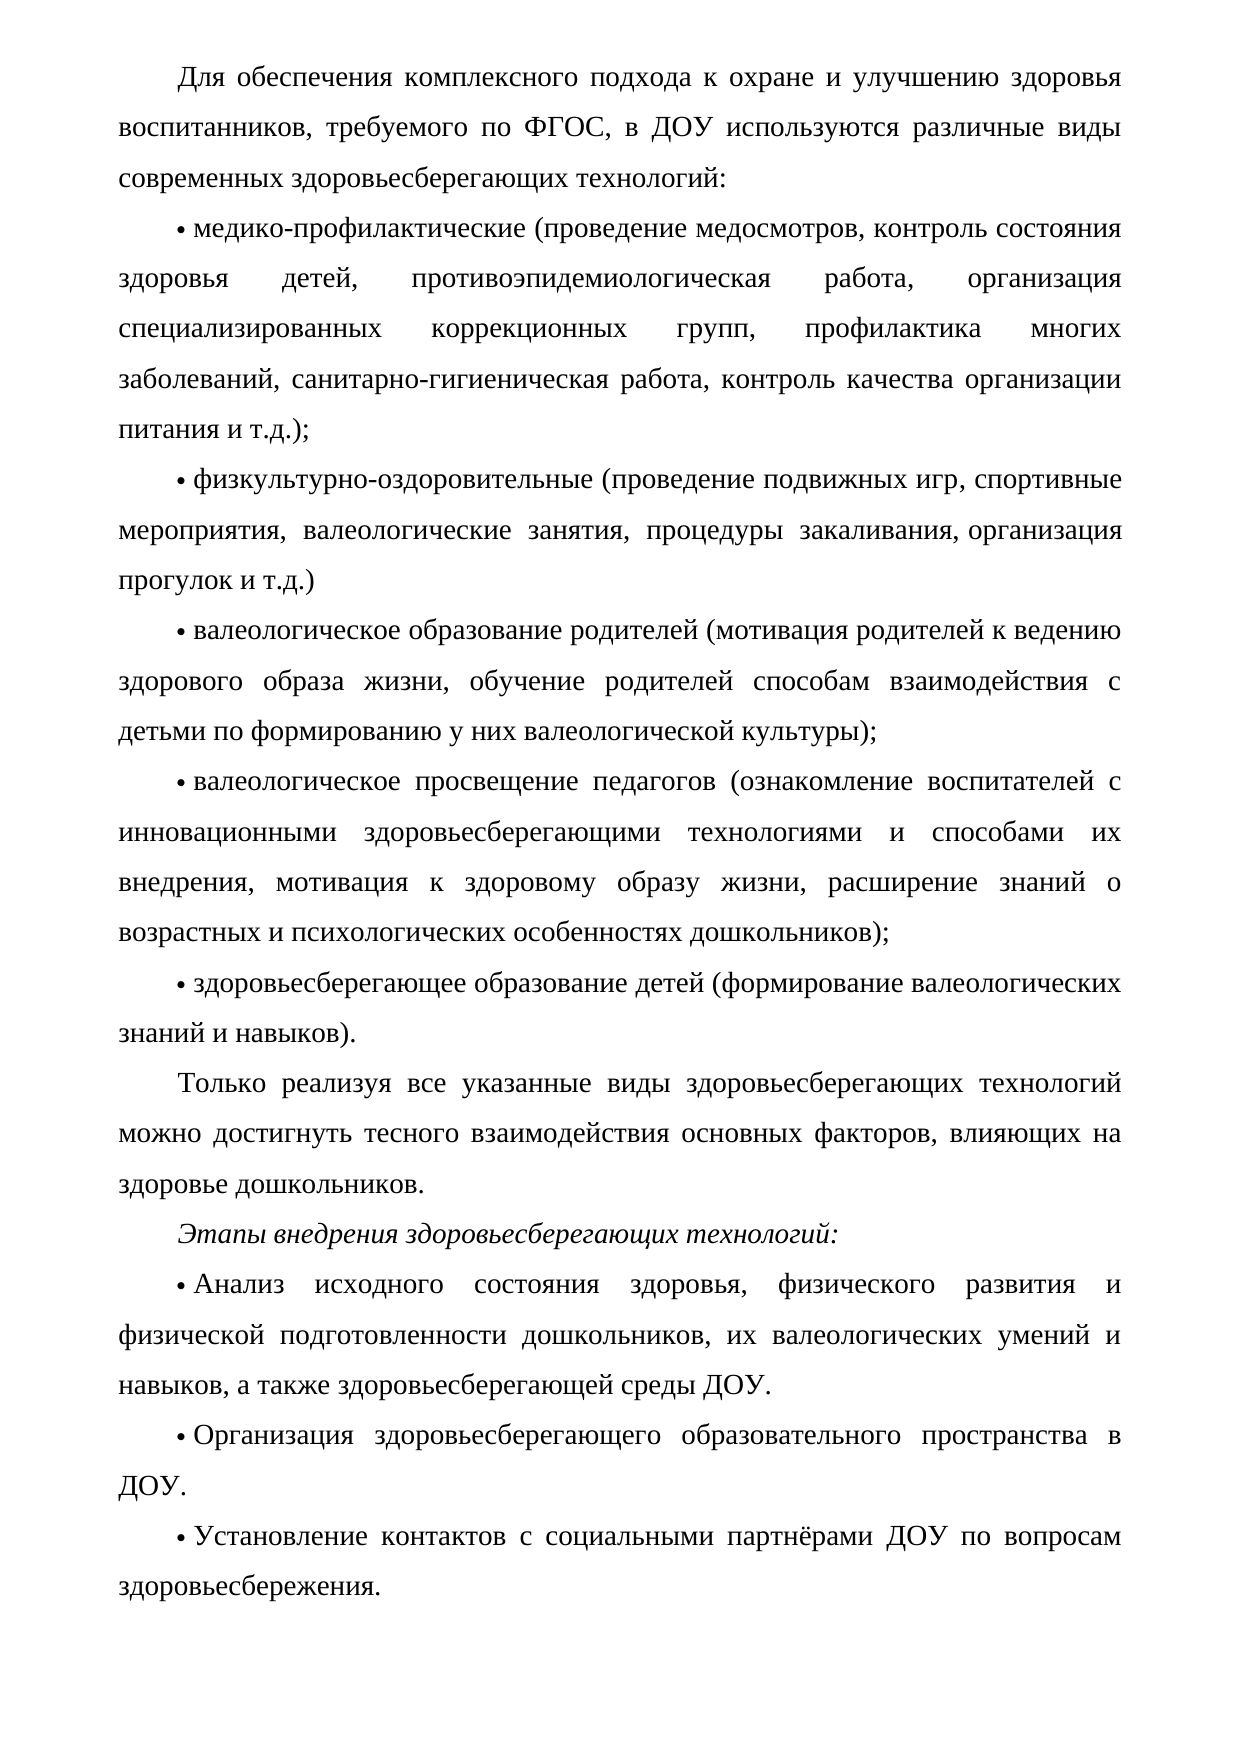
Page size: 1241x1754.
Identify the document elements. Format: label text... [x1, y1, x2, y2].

list медико-профилактические (проведение медосмотров, контроль состояния здоровья детей, противоэпидемиологическая работа, организация специализированных коррекционных групп, профилактика многих заболеваний, санитарно-гигиеническая работа, контроль качества организации питания и т.д.); [118, 210, 1122, 445]
list валеологическое образование родителей (мотивация родителей к ведению здорового образа жизни, обучение родителей способам взаимодействия с детьми по формированию у них валеологической культуры); [118, 612, 1122, 747]
list Анализ исходного состояния здоровья, физического развития и физической подготовленности дошкольников, их валеологических умений и навыков, а также здоровьесберегающей среды ДОУ. [118, 1267, 1122, 1401]
list физкультурно-оздоровительные (проведение подвижных игр, спортивные мероприятия, валеологические занятия, процедуры закаливания, организация прогулок и т.д.) [118, 462, 1122, 596]
list Организация здоровьесберегающего образовательного пространства в ДОУ. [118, 1417, 1122, 1501]
text Этапы внедрения здоровьесберегающих технологий: [118, 1216, 1122, 1250]
list валеологическое просвещение педагогов (ознакомление воспитателей с инновационными здоровьесберегающими технологиями и способами их внедрения, мотивация к здоровому образу жизни, расширение знаний о возрастных и психологических особенностях дошкольников); [118, 763, 1122, 948]
list здоровьесберегающее образование детей (формирование валеологических знаний и навыков). [118, 965, 1122, 1048]
text Для обеспечения комплексного подхода к охране и улучшению здоровья воспитанников, требуемого по ФГОС, в ДОУ используются различные виды современных здоровьесберегающих технологий: [118, 59, 1122, 193]
text Только реализуя все указанные виды здоровьесберегающих технологий можно достигнуть тесного взаимодействия основных факторов, влияющих на здоровье дошкольников. [118, 1065, 1122, 1199]
list Установление контактов с социальными партнёрами ДОУ по вопросам здоровьесбережения. [118, 1518, 1122, 1602]
